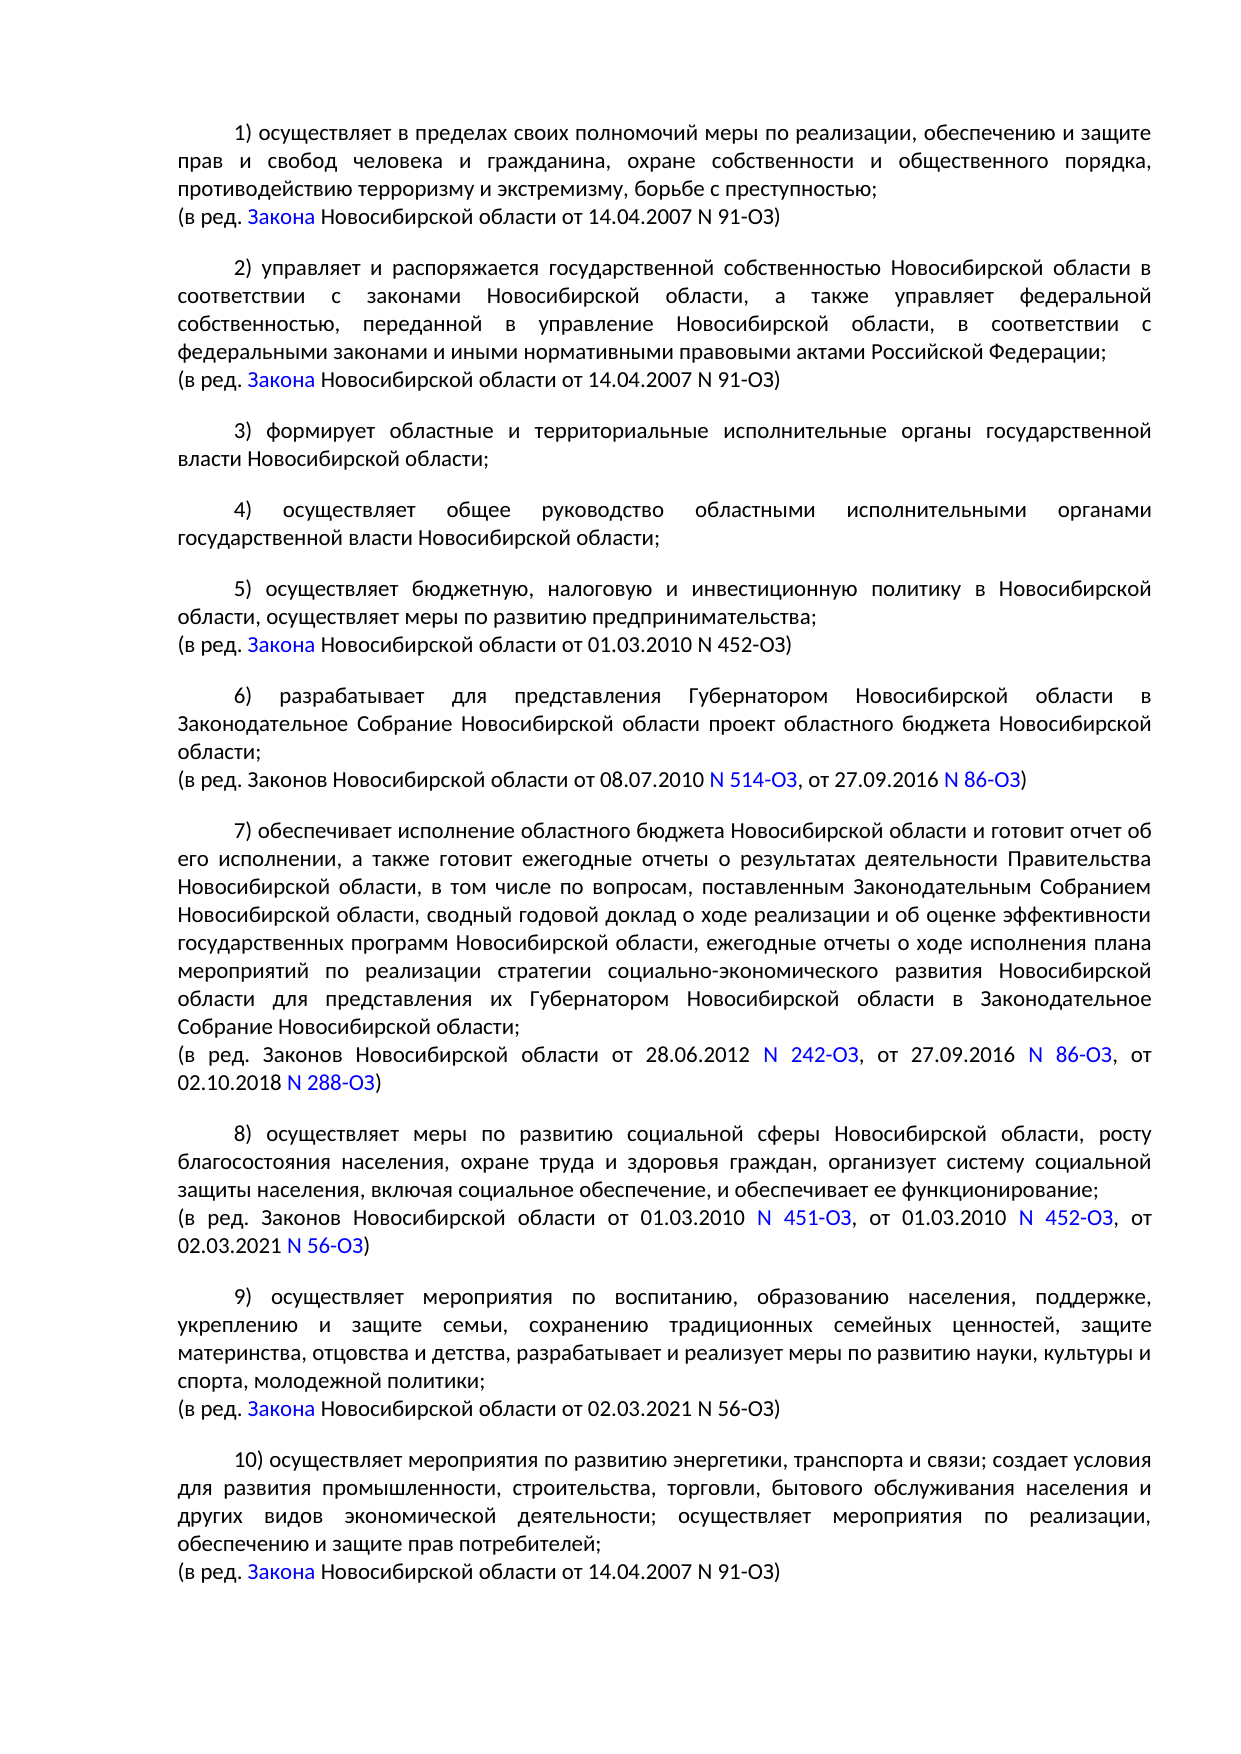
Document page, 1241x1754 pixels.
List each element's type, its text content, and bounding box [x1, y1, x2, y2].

text 1) осуществляет в пределах своих полномочий меры по реализации, обеспечению и защите прав и свобод человека и гражданина, охране собственности и общественного порядка, противодействию терроризму и экстремизму, борьбе с преступностью; [177, 118, 1152, 202]
text 3) формирует областные и территориальные исполнительные органы государственной власти Новосибирской области; [177, 416, 1152, 472]
text (в ред. Законов Новосибирской области от 01.03.2010 N 451-ОЗ, от 01.03.2010 N 452-ОЗ, от 02.03.2021 N 56-ОЗ) [177, 1203, 1152, 1259]
text (в ред. Закона Новосибирской области от 14.04.2007 N 91-ОЗ) [177, 1557, 1152, 1585]
text 4) осуществляет общее руководство областными исполнительными органами государственной власти Новосибирской области; [177, 495, 1152, 551]
text (в ред. Закона Новосибирской области от 14.04.2007 N 91-ОЗ) [177, 365, 1152, 393]
text 8) осуществляет меры по развитию социальной сферы Новосибирской области, росту благосостояния населения, охране труда и здоровья граждан, организует систему социальной защиты населения, включая социальное обеспечение, и обеспечивает ее функционирование; [177, 1119, 1152, 1203]
text (в ред. Закона Новосибирской области от 14.04.2007 N 91-ОЗ) [177, 202, 1152, 230]
text 9) осуществляет мероприятия по воспитанию, образованию населения, поддержке, укреплению и защите семьи, сохранению традиционных семейных ценностей, защите материнства, отцовства и детства, разрабатывает и реализует меры по развитию науки, культуры и спорта, молодежной политики; [177, 1282, 1152, 1394]
text (в ред. Законов Новосибирской области от 08.07.2010 N 514-ОЗ, от 27.09.2016 N 86-ОЗ) [177, 765, 1152, 793]
text 7) обеспечивает исполнение областного бюджета Новосибирской области и готовит отчет об его исполнении, а также готовит ежегодные отчеты о результатах деятельности Правительства Новосибирской области, в том числе по вопросам, поставленным Законодательным Собранием Новосибирской области, сводный годовой доклад о ходе реализации и об оценке эффективности государственных программ Новосибирской области, ежегодные отчеты о ходе исполнения плана мероприятий по реализации стратегии социально-экономического развития Новосибирской области для представления их Губернатором Новосибирской области в Законодательное Собрание Новосибирской области; [177, 816, 1152, 1040]
text 2) управляет и распоряжается государственной собственностью Новосибирской области в соответствии с законами Новосибирской области, а также управляет федеральной собственностью, переданной в управление Новосибирской области, в соответствии с федеральными законами и иными нормативными правовыми актами Российской Федерации; [177, 253, 1152, 365]
text (в ред. Закона Новосибирской области от 02.03.2021 N 56-ОЗ) [177, 1394, 1152, 1422]
text 10) осуществляет мероприятия по развитию энергетики, транспорта и связи; создает условия для развития промышленности, строительства, торговли, бытового обслуживания населения и других видов экономической деятельности; осуществляет мероприятия по реализации, обеспечению и защите прав потребителей; [177, 1445, 1152, 1557]
text 5) осуществляет бюджетную, налоговую и инвестиционную политику в Новосибирской области, осуществляет меры по развитию предпринимательства; [177, 574, 1152, 630]
text 6) разрабатывает для представления Губернатором Новосибирской области в Законодательное Собрание Новосибирской области проект областного бюджета Новосибирской области; [177, 681, 1152, 765]
text (в ред. Законов Новосибирской области от 28.06.2012 N 242-ОЗ, от 27.09.2016 N 86-ОЗ, от 02.10.2018 N 288-ОЗ) [177, 1040, 1152, 1096]
text (в ред. Закона Новосибирской области от 01.03.2010 N 452-ОЗ) [177, 630, 1152, 658]
